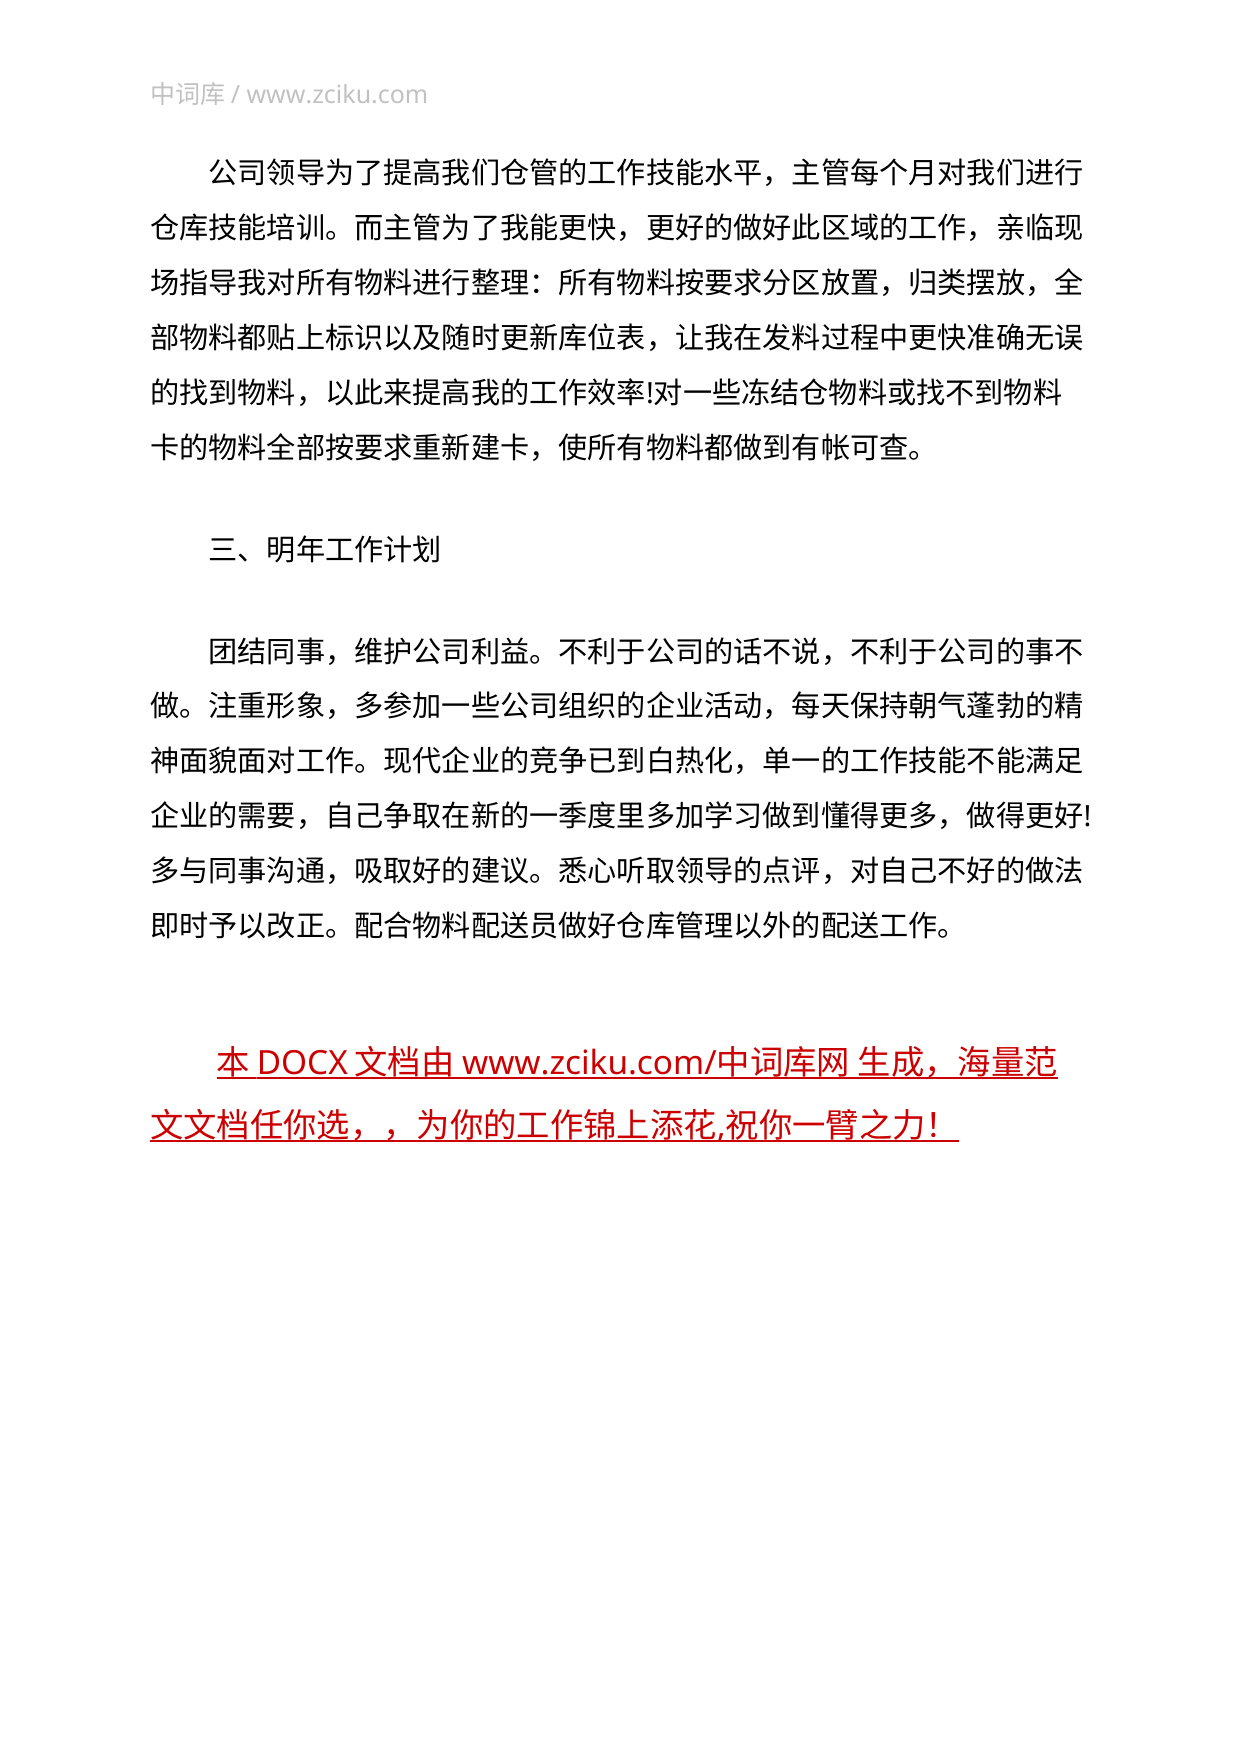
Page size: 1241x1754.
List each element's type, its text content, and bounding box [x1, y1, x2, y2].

text 团结同事，维护公司利益。不利于公司的话不说，不利于公司的事不做。注重形象，多参加一些公司组织的企业活动，每天保持朝气蓬勃的精神面貌面对工作。现代企业的竞争已到白热化，单一的工作技能不能满足企业的需要，自己争取在新的一季度里多加学习做到懂得更多，做得更好!多与同事沟通，吸取好的建议。悉心听取领导的点评，对自己不好的做法即时予以改正。配合物料配送员做好仓库管理以外的配送工作。 [150, 628, 1090, 945]
text 公司领导为了提高我们仓管的工作技能水平，主管每个月对我们进行仓库技能培训。而主管为了我能更快，更好的做好此区域的工作，亲临现场指导我对所有物料进行整理：所有物料按要求分区放置，归类摆放，全部物料都贴上标识以及随时更新库位表，让我在发料过程中更快准确无误的找到物料，以此来提高我的工作效率!对一些冻结仓物料或找不到物料卡的物料全部按要求重新建卡，使所有物料都做到有帐可查。 [150, 150, 1090, 467]
text 三、明年工作计划 [150, 526, 1090, 569]
text 本DOCX文档由 www.zciku.com/中词库网 生成，海量范文文档任你选，，为你的工作锦上添花,祝你一臂之力！ [150, 1036, 1090, 1147]
